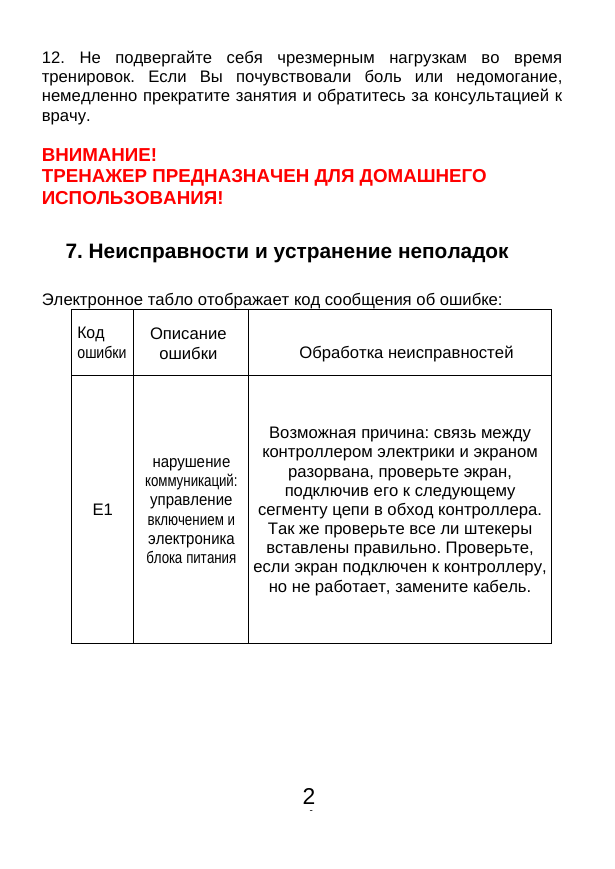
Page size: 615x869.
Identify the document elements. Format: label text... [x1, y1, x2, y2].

subtitle 7. Неисправности и устранение неполадок [65, 239, 562, 263]
table_header Описание ошибки [134, 310, 248, 375]
text Электронное табло отображает код сообщения об ошибке: [42, 290, 562, 309]
table_cell Возможная причина: связь между контроллером электрики и экраном разорвана, проверьте экран, подключив его к следующему сегменту цепи в обход контроллера. Так же проверьте все ли штекеры вставлены правильно. Проверьте, если экран подключен к контроллеру, но не работает, замените кабель. [249, 376, 551, 642]
table_header Обработка неисправностей [249, 310, 551, 375]
table_cell нарушение коммуникаций: управление включением и электроника блока питания [134, 376, 248, 642]
text ТРЕНАЖЕР ПРЕДНАЗНАЧЕН ДЛЯ ДОМАШНЕГО ИСПОЛЬЗОВАНИЯ! [42, 165, 562, 208]
table_header Код ошибки [72, 310, 133, 375]
text 12. Не подвергайте себя чрезмерным нагрузкам во время тренировок. Если Вы почувствовали боль или недомогание, немедленно прекратите занятия и обратитесь за консультацией к врачу. [42, 48, 562, 124]
text ВНИМАНИЕ! [42, 144, 562, 165]
table_cell E1 [72, 376, 133, 642]
